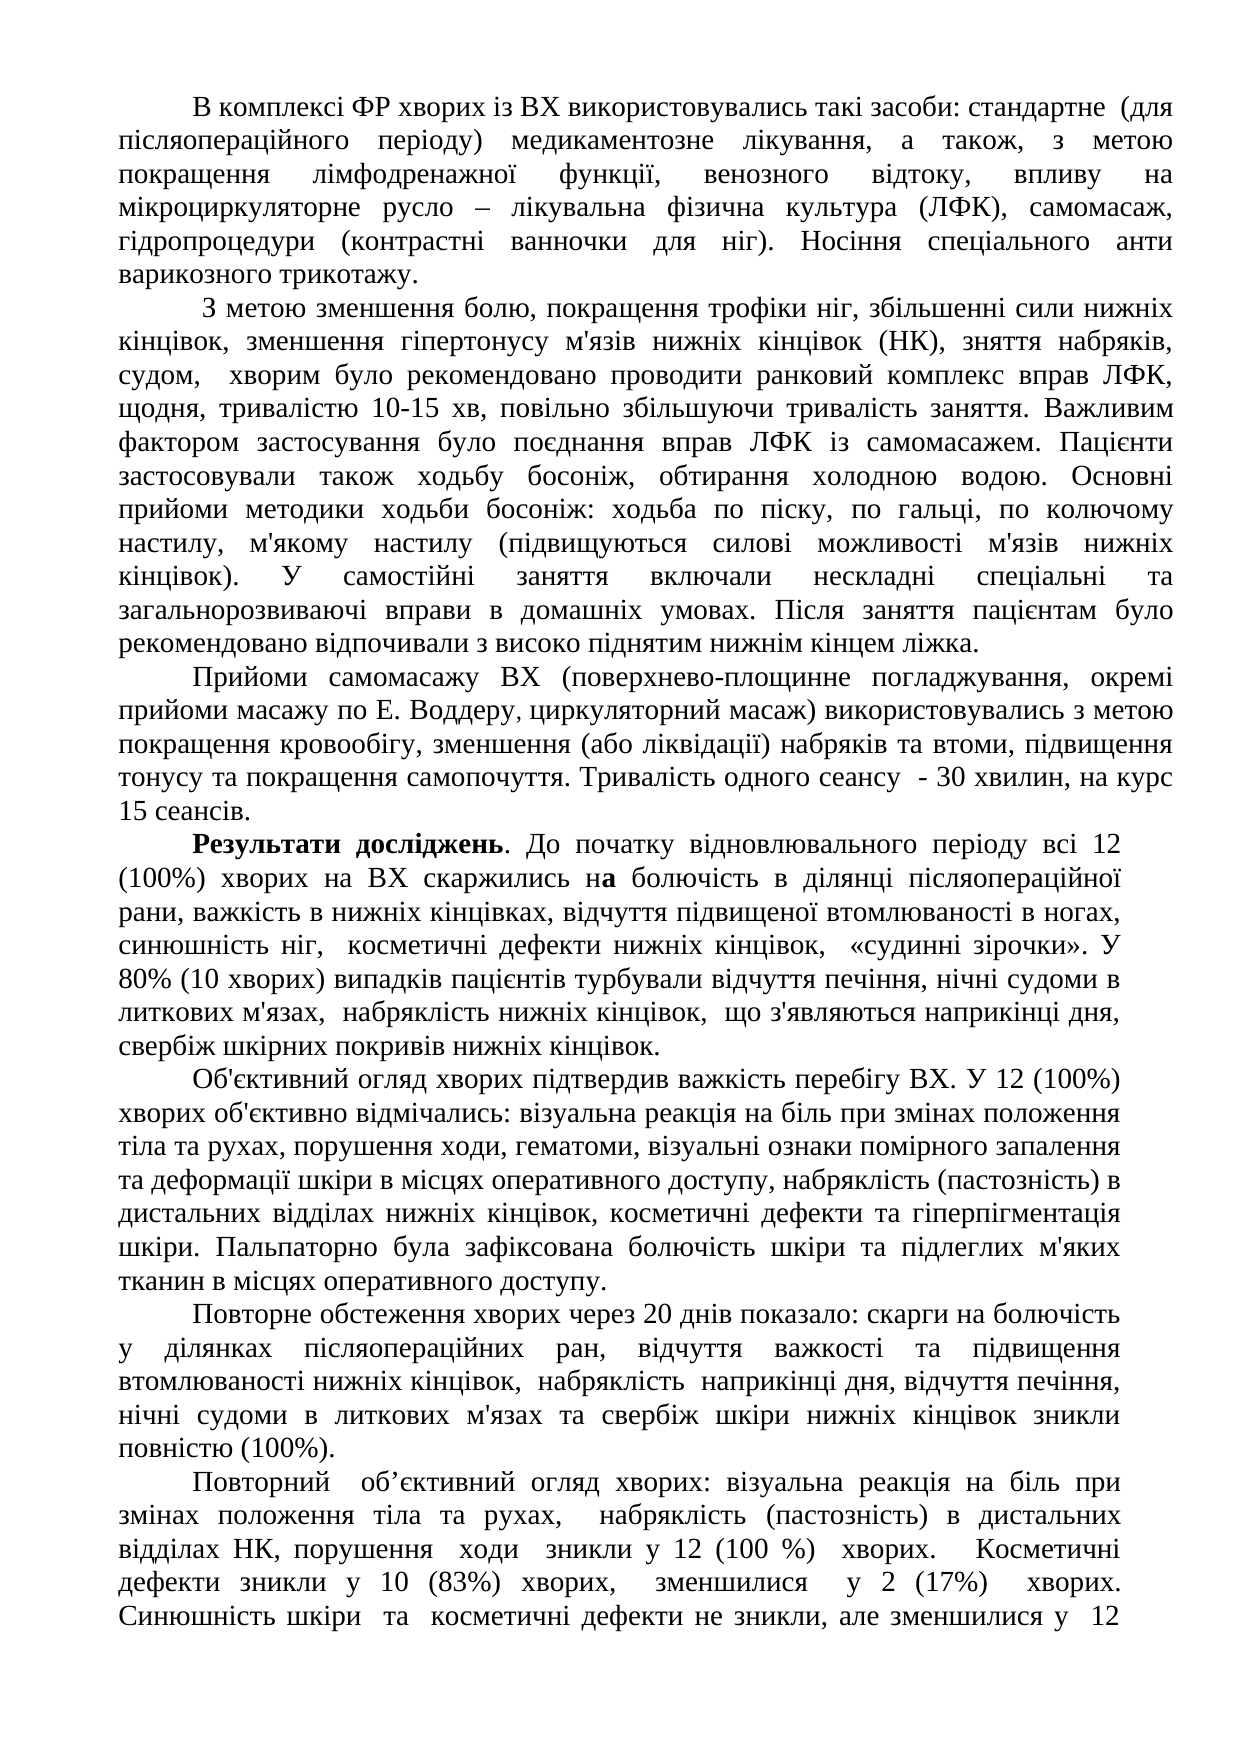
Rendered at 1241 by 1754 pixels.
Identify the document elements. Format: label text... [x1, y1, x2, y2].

text Повторне обстеження хворих через 20 днів показало: скарги на болючість у ділянках післяопераційних ран, відчуття важкості та підвищення втомлюваності нижніх кінцівок, набряклість наприкінці дня, відчуття печіння, нічні судоми в литкових м'язах та свербіж шкіри нижніх кінцівок зникли повністю (100%). [118, 1296, 1122, 1464]
text Результати досліджень. До початку відновлювального періоду всі 12 (100%) хворих на ВХ скаржились на болючість в ділянці післяопераційної рани, важкість в нижніх кінцівках, відчуття підвищеної втомлюваності в ногах, синюшність ніг, косметичні дефекти нижніх кінцівок, «судинні зірочки». У 80% (10 хворих) випадків пацієнтів турбували відчуття печіння, нічні судоми в литкових м'язах, набряклість нижніх кінцівок, що з'являються наприкінці дня, свербіж шкірних покривів нижніх кінцівок. [118, 827, 1122, 1061]
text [118, 1464, 1122, 1632]
text Прийоми самомасажу ВХ (поверхнево-площинне погладжування, окремі прийоми масажу по Е. Воддеру, циркуляторний масаж) використовувались з метою покращення кровообігу, зменшення (або ліквідації) набряків та втоми, підвищення тонусу та покращення самопочуття. Тривалість одного сеансу - 30 хвилин, на курс 15 сеансів. [118, 659, 1174, 827]
text В комплексі ФР хворих із ВХ використовувались такі засоби: стандартне (для післяопераційного періоду) медикаментозне лікування, а також, з метою покращення лімфодренажної функції, венозного відтоку, впливу на мікроциркуляторне русло – лікувальна фізична культура (ЛФК), самомасаж, гідропроцедури (контрастні ванночки для ніг). Носіння спеціального анти варикозного трикотажу. [118, 89, 1174, 290]
text З метою зменшення болю, покращення трофіки ніг, збільшенні сили нижніх кінцівок, зменшення гіпертонусу м'язів нижніх кінцівок (НК), зняття набряків, судом, хворим було рекомендовано проводити ранковий комплекс вправ ЛФК, щодня, тривалістю 10-15 хв, повільно збільшуючи тривалість заняття. Важливим фактором застосування було поєднання вправ ЛФК із самомасажем. Пацієнти застосовували також ходьбу босоніж, обтирання холодною водою. Основні прийоми методики ходьби босоніж: ходьба по піску, по гальці, по колючому настилу, м'якому настилу (підвищуються силові можливості м'язів нижніх кінцівок). У самостійні заняття включали нескладні спеціальні та загальнорозвиваючі вправи в домашніх умовах. Після заняття пацієнтам було рекомендовано відпочивали з високо піднятим нижнім кінцем ліжка. [118, 290, 1174, 659]
text Об'єктивний огляд хворих підтвердив важкість перебігу ВХ. У 12 (100%) хворих об'єктивно відмічались: візуальна реакція на біль при змінах положення тіла та рухах, порушення ходи, гематоми, візуальні ознаки помірного запалення та деформації шкіри в місцях оперативного доступу, набряклість (пастозність) в дистальних відділах нижніх кінцівок, косметичні дефекти та гіперпігментація шкіри. Пальпаторно була зафіксована болючість шкіри та підлеглих м'яких тканин в місцях оперативного доступу. [118, 1061, 1122, 1296]
